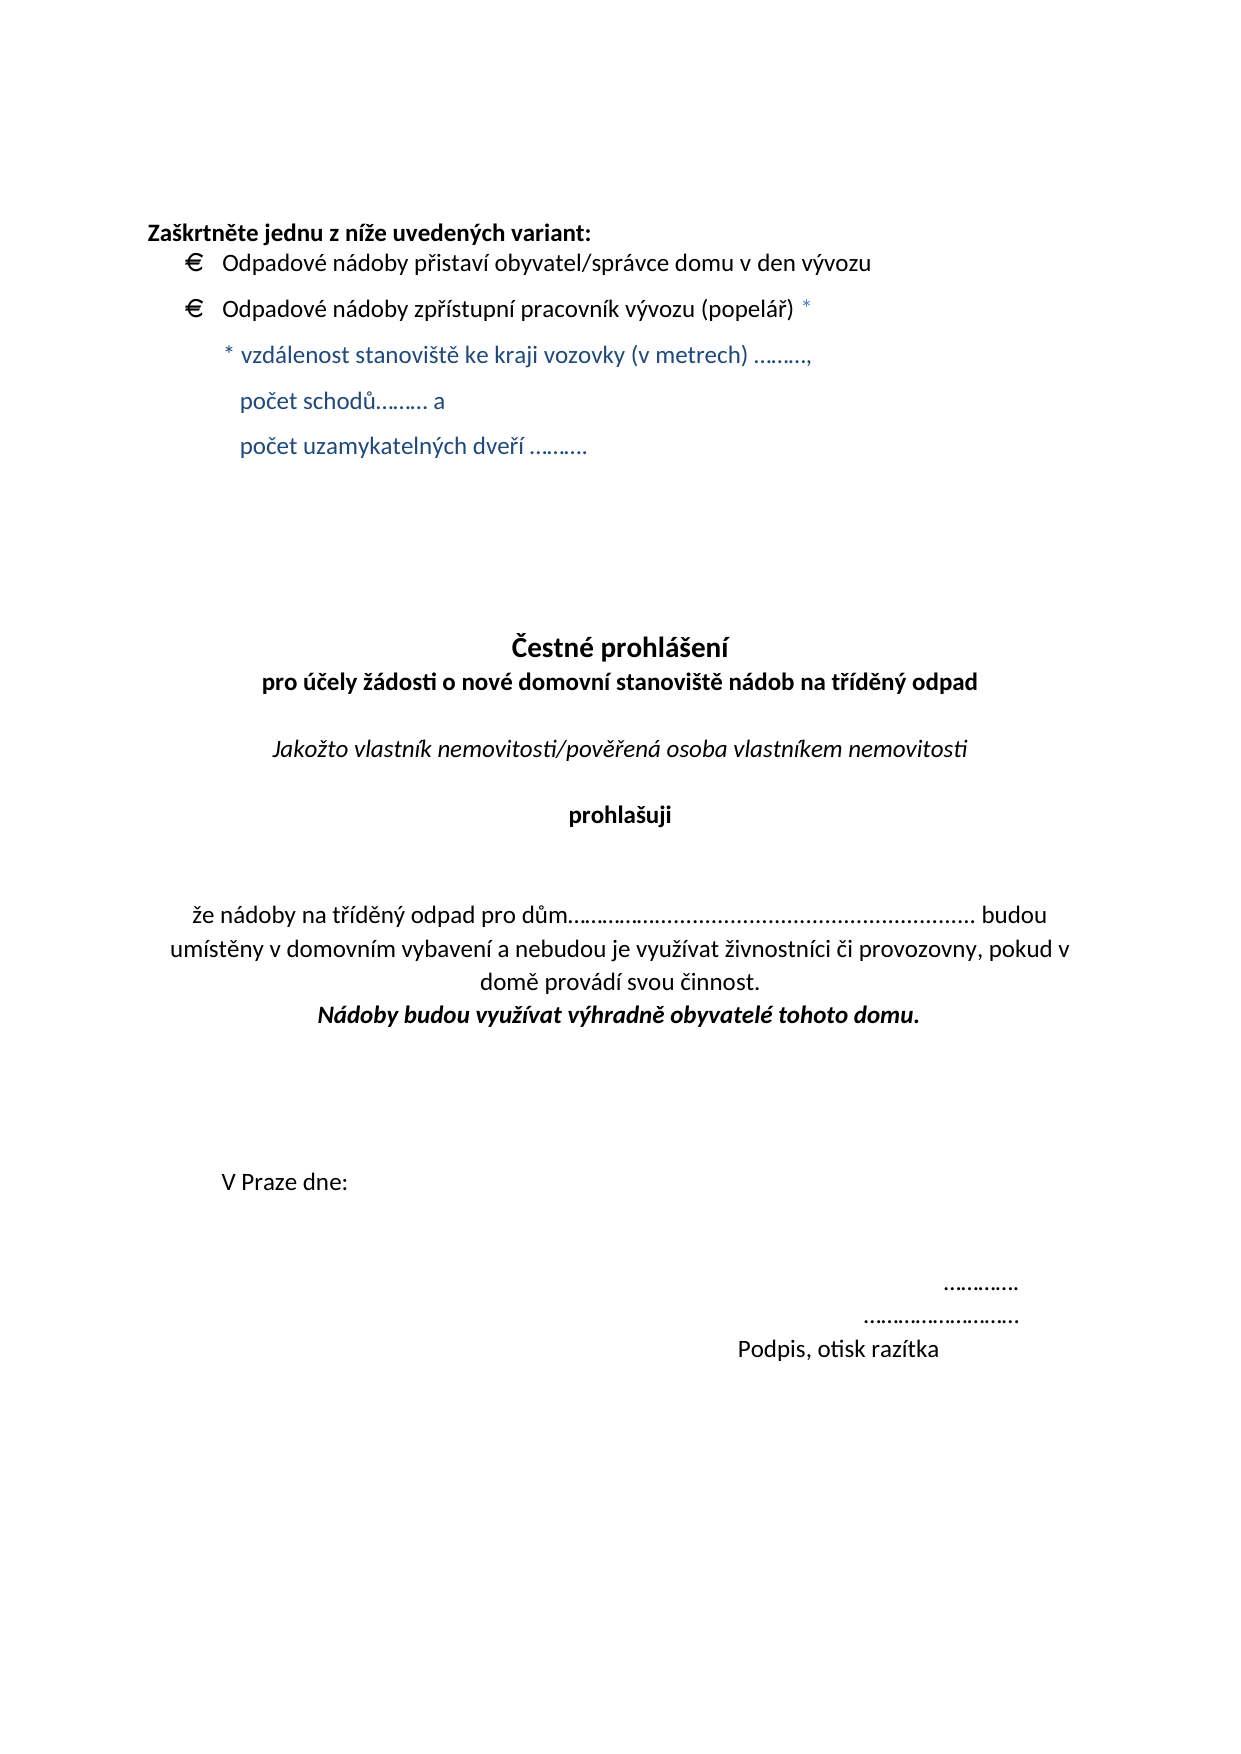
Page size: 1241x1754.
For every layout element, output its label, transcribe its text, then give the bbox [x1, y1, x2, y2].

text V Praze dne: [221, 1164, 1093, 1197]
text Podpis, otisk razítka [664, 1330, 1093, 1364]
text Nádoby budou využívat výhradně obyvatelé tohoto domu. [148, 997, 1093, 1030]
text prohlašuji [148, 797, 1093, 830]
text Čestné prohlášení [148, 630, 1093, 664]
list * vzdálenost stanoviště ke kraji vozovky (v metrech) ………, [223, 339, 1093, 369]
text Zaškrtněte jednu z níže uvedených variant: [148, 214, 1093, 248]
list počet schodů……… a [223, 385, 1093, 415]
text pro účely žádosti o nové domovní stanoviště nádob na tříděný odpad [148, 664, 1093, 697]
text Jakožto vlastník nemovitosti/pověřená osoba vlastníkem nemovitosti [148, 730, 1093, 764]
text že nádoby na tříděný odpad pro dům……………................................................... budou umístěny v domovním vybavení a nebudou je využívat živnostníci či provozovny, pokud v domě provádí svou činnost. [148, 897, 1093, 997]
list Odpadové nádoby zpřístupní pracovník vývozu (popelář) * [185, 293, 1093, 324]
text ………….……………………… [221, 1264, 1019, 1330]
list Odpadové nádoby přistaví obyvatel/správce domu v den vývozu [185, 248, 1093, 278]
list počet uzamykatelných dveří ………. [223, 431, 1093, 461]
